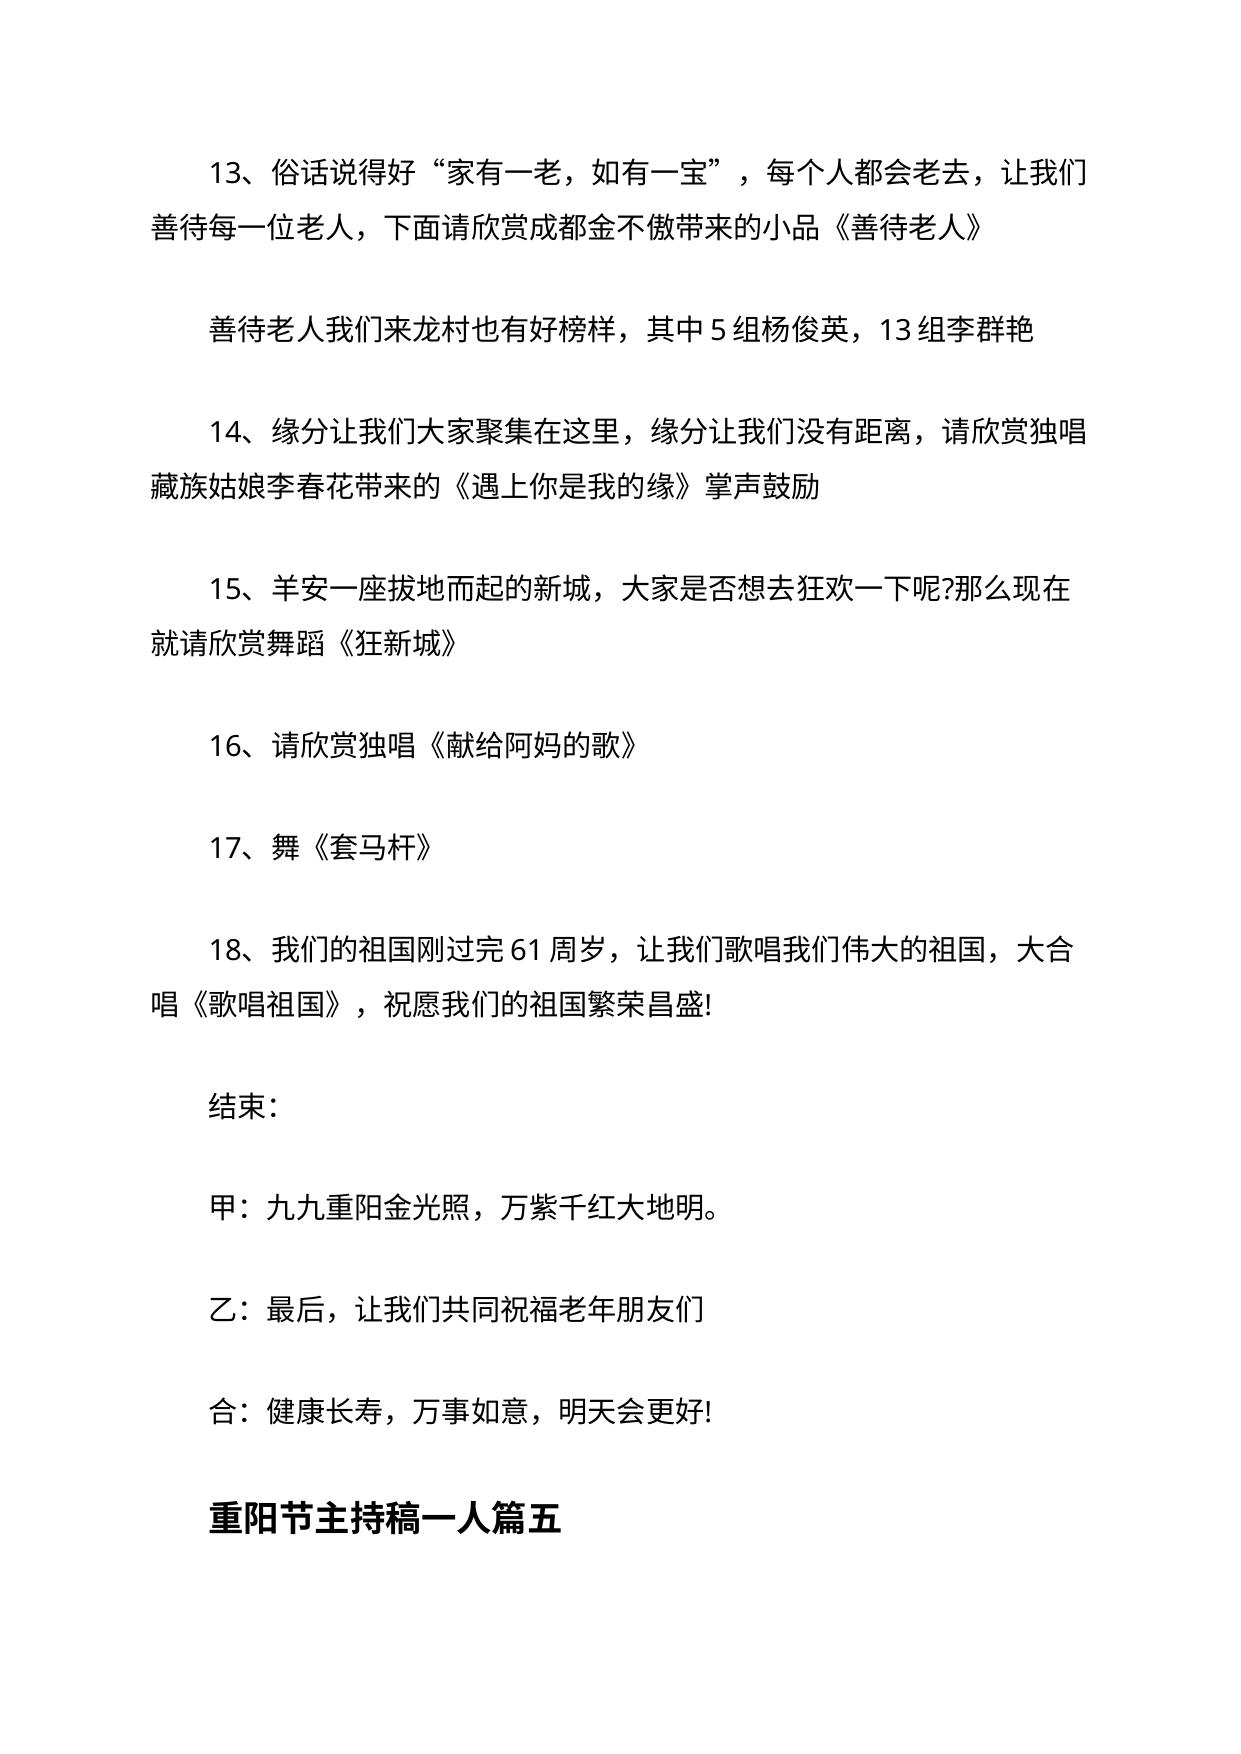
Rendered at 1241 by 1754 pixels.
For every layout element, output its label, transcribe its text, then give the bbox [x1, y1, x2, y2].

text 14、缘分让我们大家聚集在这里，缘分让我们没有距离，请欣赏独唱藏族姑娘李春花带来的《遇上你是我的缘》掌声鼓励 [150, 409, 1090, 506]
text 结束： [150, 1083, 1090, 1126]
text 重阳节主持稿一人篇五 [150, 1491, 1090, 1542]
text 18、我们的祖国刚过完61周岁，让我们歌唱我们伟大的祖国，大合唱《歌唱祖国》，祝愿我们的祖国繁荣昌盛! [150, 926, 1090, 1024]
text 13、俗话说得好“家有一老，如有一宝”，每个人都会老去，让我们善待每一位老人，下面请欣赏成都金不傲带来的小品《善待老人》 [150, 150, 1090, 247]
text 15、羊安一座拔地而起的新城，大家是否想去狂欢一下呢?那么现在就请欣赏舞蹈《狂新城》 [150, 566, 1090, 663]
text 17、舞《套马杆》 [150, 824, 1090, 867]
text 善待老人我们来龙村也有好榜样，其中5组杨俊英，13组李群艳 [150, 307, 1090, 349]
text 16、请欣赏独唱《献给阿妈的歌》 [150, 722, 1090, 765]
text 乙：最后，让我们共同祝福老年朋友们 [150, 1287, 1090, 1329]
text 合：健康长寿，万事如意，明天会更好! [150, 1388, 1090, 1431]
text 甲：九九重阳金光照，万紫千红大地明。 [150, 1185, 1090, 1227]
